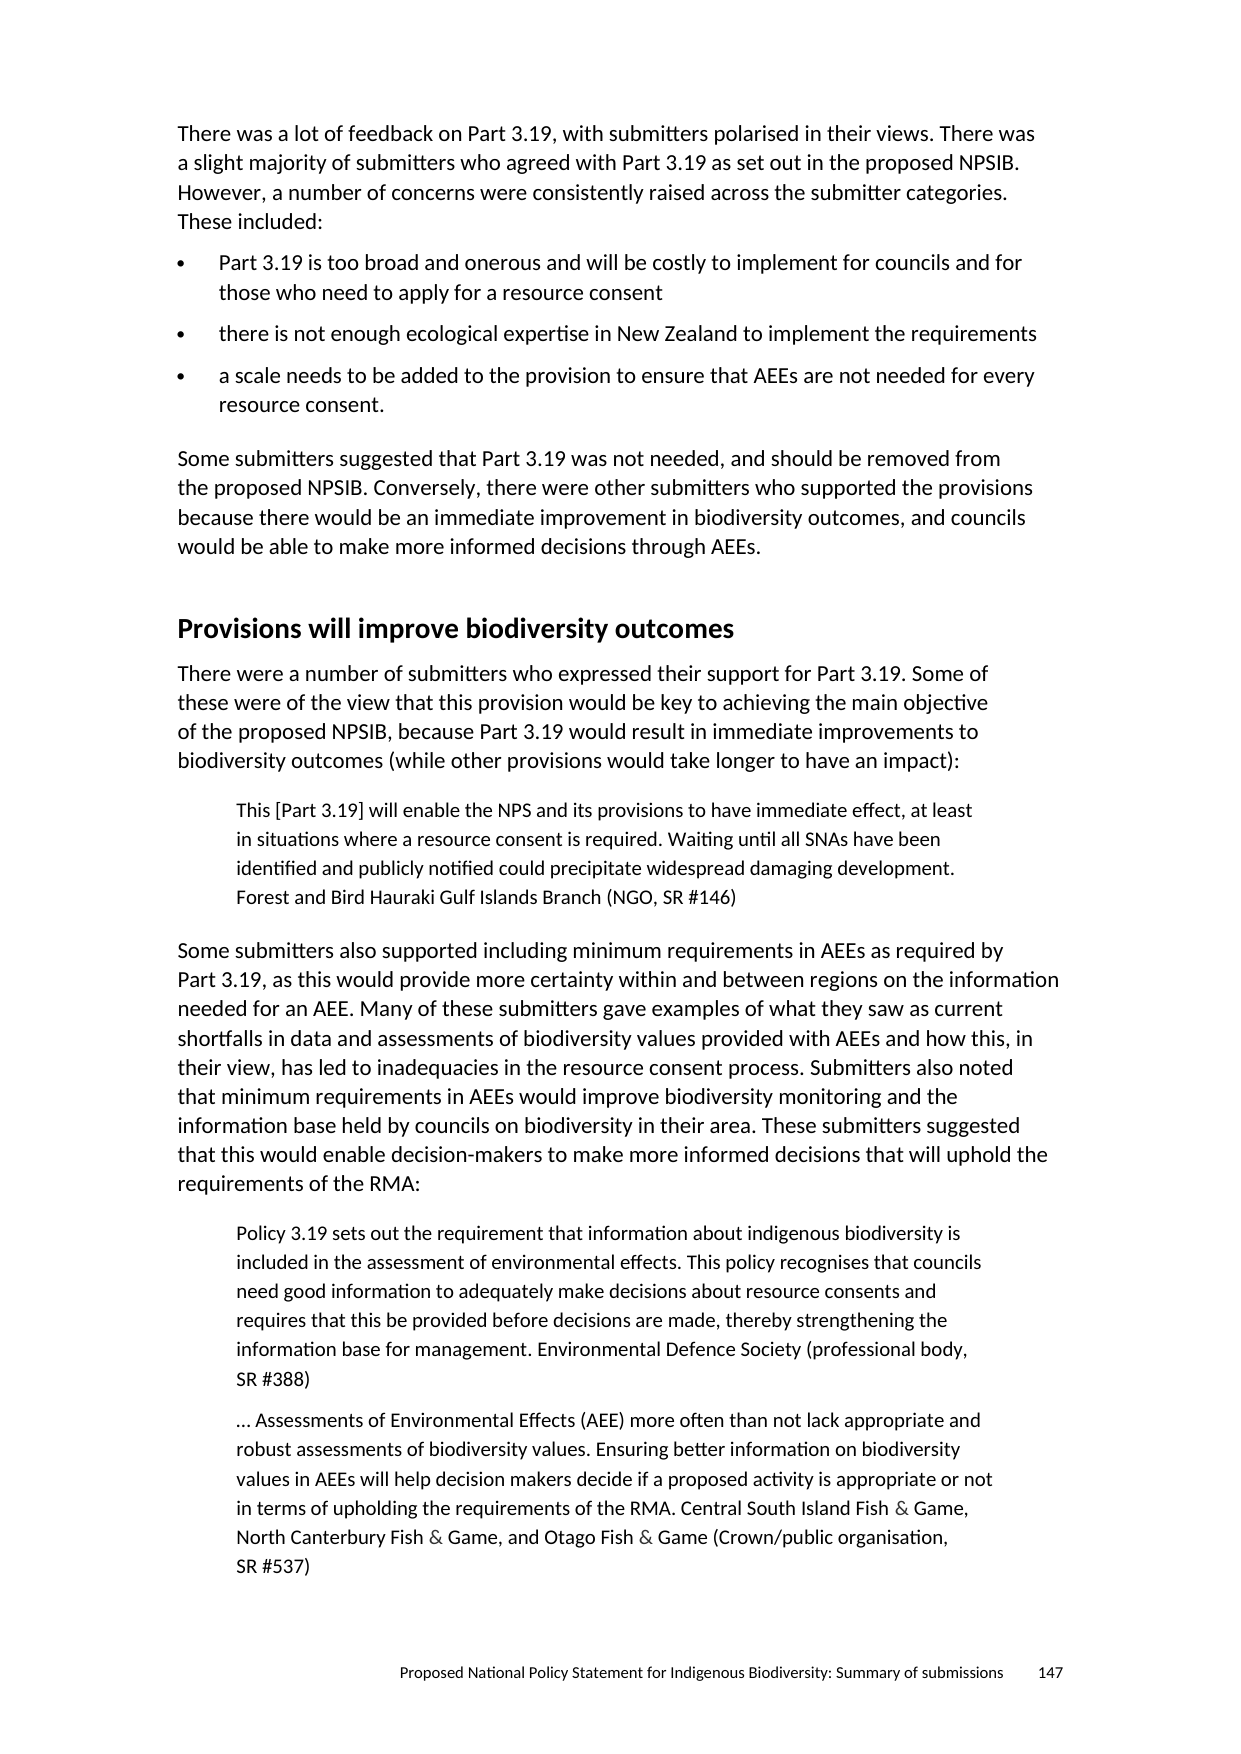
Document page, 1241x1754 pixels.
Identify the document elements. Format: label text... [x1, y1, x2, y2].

text Policy 3.19 sets out the requirement that information about indigenous biodiversity is included in the assessment of environmental effects. This policy recognises that councils need good information to adequately make decisions about resource consents and requires that this be provided before decisions are made, thereby strengthening the information base for management. Environmental Defence Society (professional body, SR #388) [236, 1216, 1004, 1391]
text There was a lot of feedback on Part 3.19, with submitters polarised in their views. There was a slight majority of submitters who agreed with Part 3.19 as set out in the proposed NPSIB. However, a number of concerns were consistently raised across the submitter categories. These included: [177, 118, 1063, 235]
text Some submitters suggested that Part 3.19 was not needed, and should be removed from the proposed NPSIB. Conversely, there were other submitters who supported the provisions because there would be an immediate improvement in biodiversity outcomes, and councils would be able to make more informed decisions through AEEs. [177, 443, 1063, 560]
text Part 3.19 is too broad and onerous and will be costly to implement for councils and for those who need to apply for a resource consent [177, 247, 1063, 306]
text This [Part 3.19] will enable the NPS and its provisions to have immediate effect, at least in situations where a resource consent is required. Waiting until all SNAs have been identified and publicly notified could precipitate widespread damaging development. Forest and Bird Hauraki Gulf Islands Branch (NGO, SR #146) [236, 793, 1004, 910]
text … Assessments of Environmental Effects (AEE) more often than not lack appropriate and robust assessments of biodiversity values. Ensuring better information on biodiversity values in AEEs will help decision makers decide if a proposed activity is appropriate or not in terms of upholding the requirements of the RMA. Central South Island Fish & Game, North Canterbury Fish & Game, and Otago Fish & Game (Crown/public organisation, SR #537) [236, 1404, 1004, 1579]
text Some submitters also supported including minimum requirements in AEEs as required by Part 3.19, as this would provide more certainty within and between regions on the information needed for an AEE. Many of these submitters gave examples of what they saw as current shortfalls in data and assessments of biodiversity values provided with AEEs and how this, in their view, has led to inadequacies in the resource consent process. Submitters also noted that minimum requirements in AEEs would improve biodiversity monitoring and the information base held by councils on biodiversity in their area. These submitters suggested that this would enable decision-makers to make more informed decisions that will uphold the requirements of the RMA: [177, 935, 1063, 1197]
text a scale needs to be added to the provision to ensure that AEEs are not needed for every resource consent. [177, 360, 1063, 418]
text there is not enough ecological expertise in New Zealand to implement the requirements [177, 318, 1063, 347]
text There were a number of submitters who expressed their support for Part 3.19. Some of these were of the view that this provision would be key to achieving the main objective of the proposed NPSIB, because Part 3.19 would result in immediate improvements to biodiversity outcomes (while other provisions would take longer to have an impact): [177, 658, 1063, 774]
subtitle Provisions will improve biodiversity outcomes [177, 610, 1063, 645]
